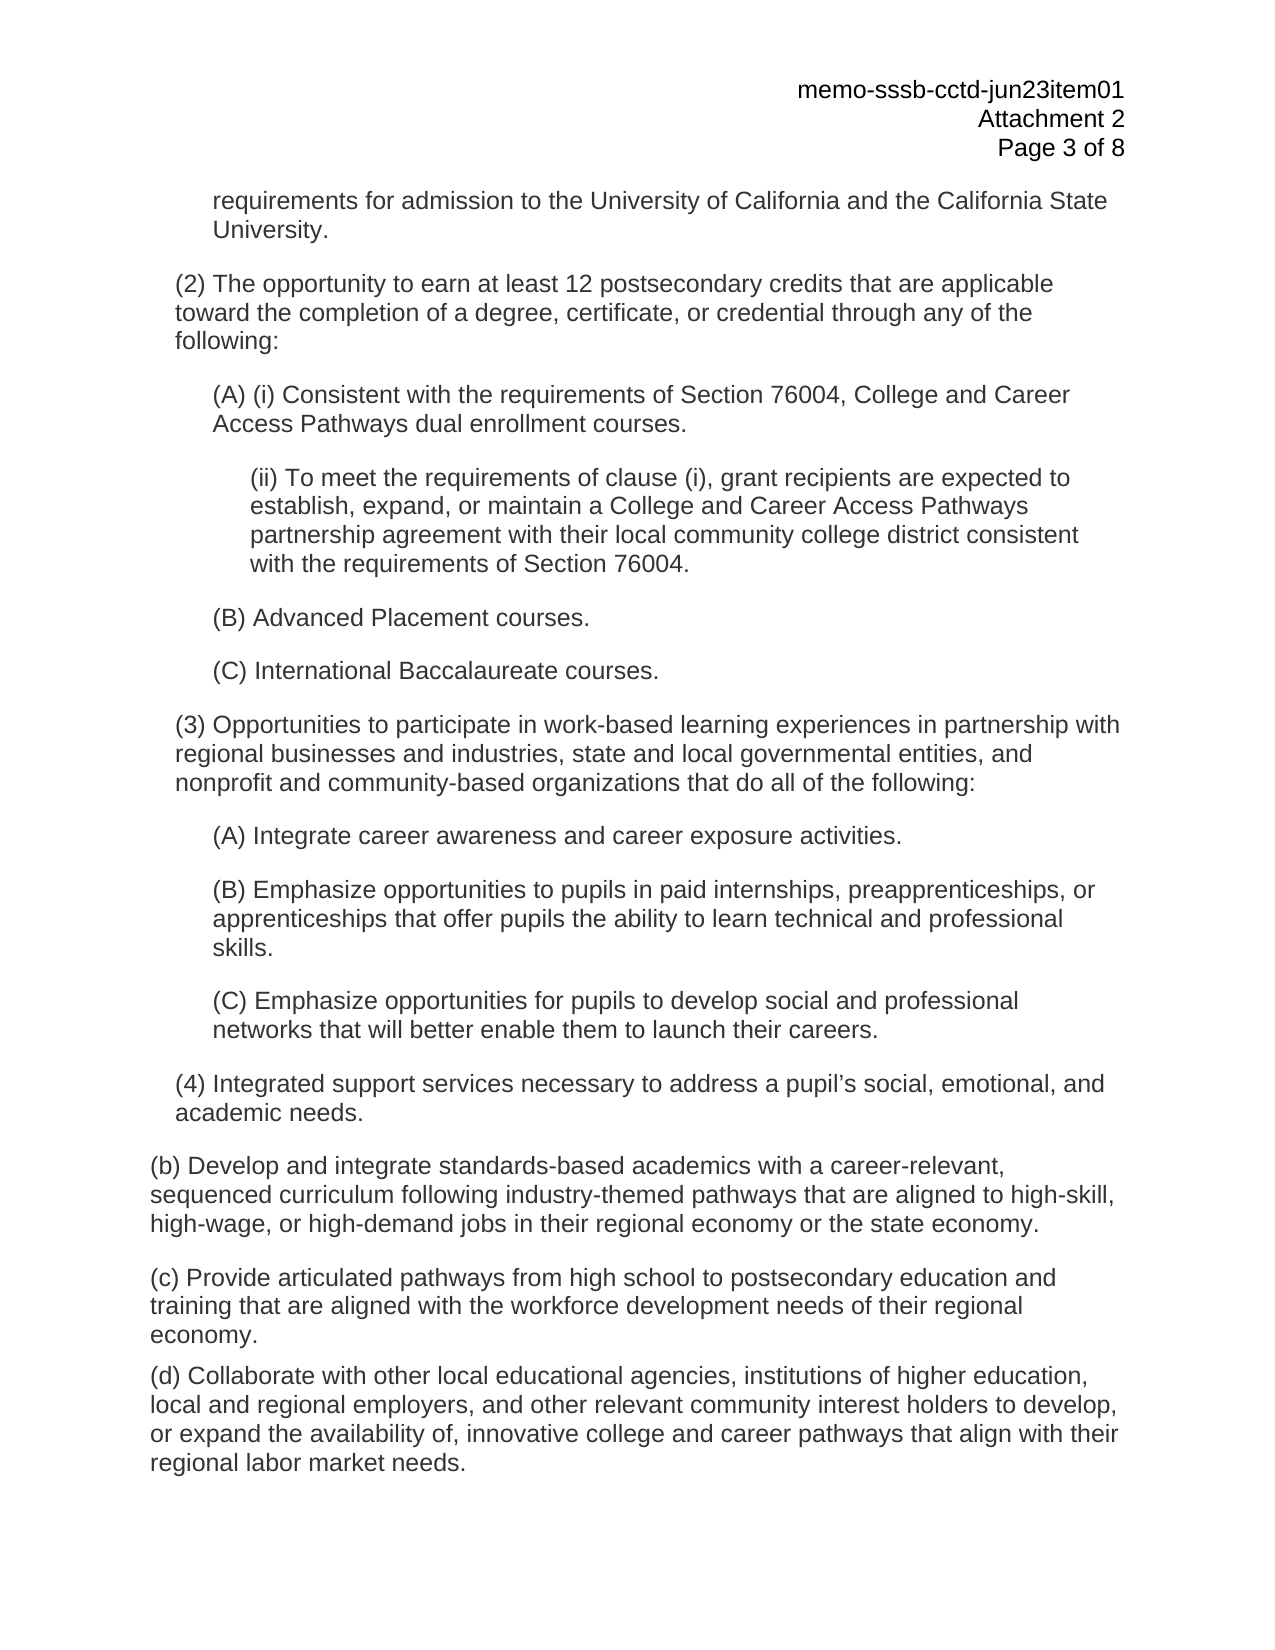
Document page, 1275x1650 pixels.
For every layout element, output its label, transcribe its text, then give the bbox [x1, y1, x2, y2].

text (3) Opportunities to participate in work-based learning experiences in partnership with regional businesses and industries, state and local governmental entities, and nonprofit and community-based organizations that do all of the following: [175, 710, 1125, 796]
text (b) Develop and integrate standards-based academics with a career-relevant, sequenced curriculum following industry-themed pathways that are aligned to high-skill, high-wage, or high-demand jobs in their regional economy or the state economy. [150, 1151, 1125, 1237]
text (C) International Baccalaureate courses. [212, 656, 1125, 685]
text (A) (i) Consistent with the requirements of Section 76004, College and Career Access Pathways dual enrollment courses. [212, 380, 1125, 437]
text (C) Emphasize opportunities for pupils to develop social and professional networks that will better enable them to launch their careers. [212, 986, 1125, 1044]
text (A) Integrate career awareness and career exposure activities. [212, 821, 1125, 850]
text (B) Advanced Placement courses. [212, 602, 1125, 631]
text (B) Emphasize opportunities to pupils in paid internships, preapprenticeships, or apprenticeships that offer pupils the ability to learn technical and professional skills. [212, 875, 1125, 961]
text (2) The opportunity to earn at least 12 postsecondary credits that are applicable toward the completion of a degree, certificate, or credential through any of the following: [175, 269, 1125, 355]
text (c) Provide articulated pathways from high school to postsecondary education and training that are aligned with the workforce development needs of their regional economy. [150, 1262, 1125, 1349]
text (d) Collaborate with other local educational agencies, institutions of higher education, local and regional employers, and other relevant community interest holders to develop, or expand the availability of, innovative college and career pathways that align with their regional labor market needs. [150, 1361, 1125, 1476]
text (ii) To meet the requirements of clause (i), grant recipients are expected to establish, expand, or maintain a College and Career Access Pathways partnership agreement with their local community college district consistent with the requirements of Section 76004. [250, 462, 1125, 577]
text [212, 186, 1125, 244]
text (4) Integrated support services necessary to address a pupil’s social, emotional, and academic needs. [175, 1069, 1125, 1126]
